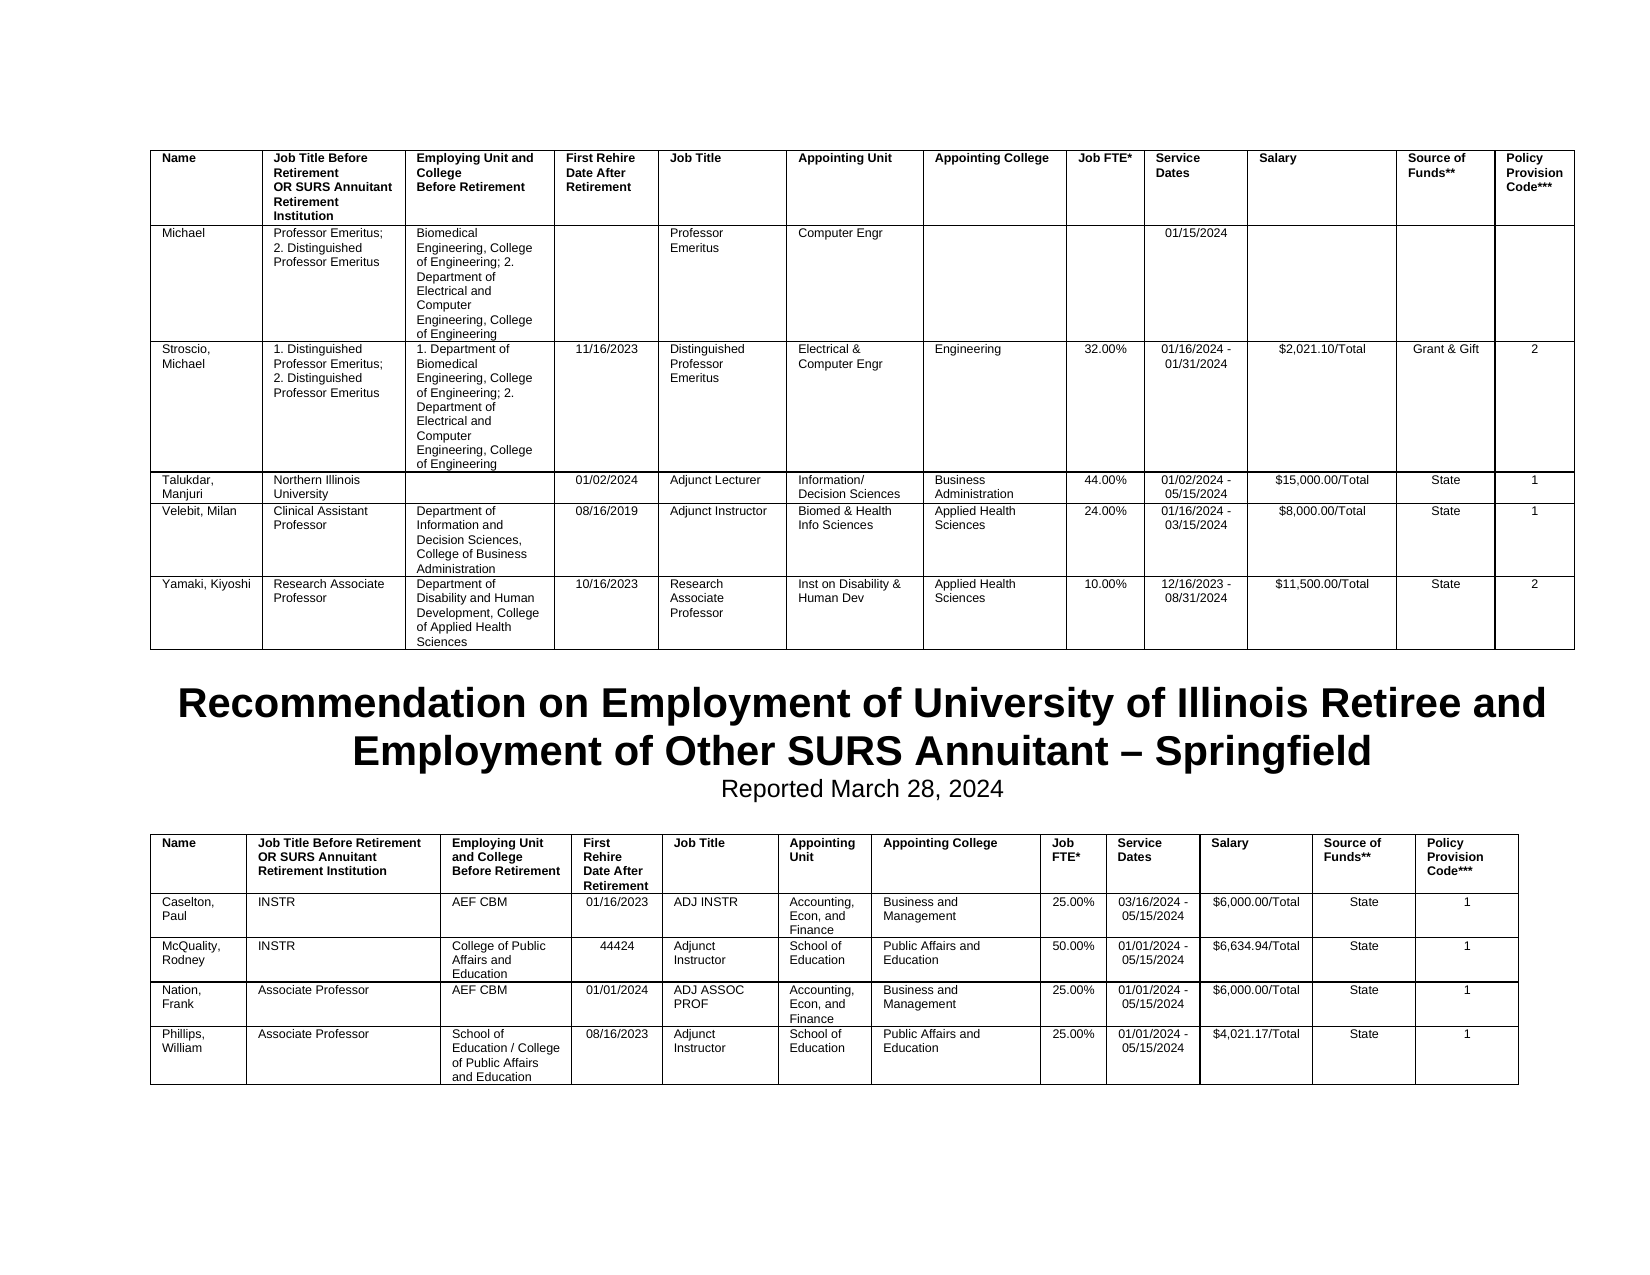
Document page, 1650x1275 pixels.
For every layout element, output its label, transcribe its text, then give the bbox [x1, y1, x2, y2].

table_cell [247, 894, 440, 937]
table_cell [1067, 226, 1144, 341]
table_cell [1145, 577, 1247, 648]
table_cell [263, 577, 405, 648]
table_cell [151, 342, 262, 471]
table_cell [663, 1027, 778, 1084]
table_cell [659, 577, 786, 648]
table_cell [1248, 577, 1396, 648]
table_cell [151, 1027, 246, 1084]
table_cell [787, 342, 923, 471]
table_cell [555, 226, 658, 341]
text Reported March 28, 2024 [150, 774, 1575, 803]
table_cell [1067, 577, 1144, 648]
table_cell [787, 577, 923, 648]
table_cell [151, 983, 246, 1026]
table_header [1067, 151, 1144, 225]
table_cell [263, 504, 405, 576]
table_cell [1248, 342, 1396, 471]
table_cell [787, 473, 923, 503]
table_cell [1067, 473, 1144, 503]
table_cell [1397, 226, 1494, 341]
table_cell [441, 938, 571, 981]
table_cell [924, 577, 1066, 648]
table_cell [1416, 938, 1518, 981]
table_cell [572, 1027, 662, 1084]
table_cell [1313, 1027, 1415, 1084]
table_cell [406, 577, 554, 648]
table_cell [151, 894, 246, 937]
text Recommendation on Employment of University of Illinois Retiree and Employment of Other SURS Annuitant – Springfield [150, 678, 1575, 774]
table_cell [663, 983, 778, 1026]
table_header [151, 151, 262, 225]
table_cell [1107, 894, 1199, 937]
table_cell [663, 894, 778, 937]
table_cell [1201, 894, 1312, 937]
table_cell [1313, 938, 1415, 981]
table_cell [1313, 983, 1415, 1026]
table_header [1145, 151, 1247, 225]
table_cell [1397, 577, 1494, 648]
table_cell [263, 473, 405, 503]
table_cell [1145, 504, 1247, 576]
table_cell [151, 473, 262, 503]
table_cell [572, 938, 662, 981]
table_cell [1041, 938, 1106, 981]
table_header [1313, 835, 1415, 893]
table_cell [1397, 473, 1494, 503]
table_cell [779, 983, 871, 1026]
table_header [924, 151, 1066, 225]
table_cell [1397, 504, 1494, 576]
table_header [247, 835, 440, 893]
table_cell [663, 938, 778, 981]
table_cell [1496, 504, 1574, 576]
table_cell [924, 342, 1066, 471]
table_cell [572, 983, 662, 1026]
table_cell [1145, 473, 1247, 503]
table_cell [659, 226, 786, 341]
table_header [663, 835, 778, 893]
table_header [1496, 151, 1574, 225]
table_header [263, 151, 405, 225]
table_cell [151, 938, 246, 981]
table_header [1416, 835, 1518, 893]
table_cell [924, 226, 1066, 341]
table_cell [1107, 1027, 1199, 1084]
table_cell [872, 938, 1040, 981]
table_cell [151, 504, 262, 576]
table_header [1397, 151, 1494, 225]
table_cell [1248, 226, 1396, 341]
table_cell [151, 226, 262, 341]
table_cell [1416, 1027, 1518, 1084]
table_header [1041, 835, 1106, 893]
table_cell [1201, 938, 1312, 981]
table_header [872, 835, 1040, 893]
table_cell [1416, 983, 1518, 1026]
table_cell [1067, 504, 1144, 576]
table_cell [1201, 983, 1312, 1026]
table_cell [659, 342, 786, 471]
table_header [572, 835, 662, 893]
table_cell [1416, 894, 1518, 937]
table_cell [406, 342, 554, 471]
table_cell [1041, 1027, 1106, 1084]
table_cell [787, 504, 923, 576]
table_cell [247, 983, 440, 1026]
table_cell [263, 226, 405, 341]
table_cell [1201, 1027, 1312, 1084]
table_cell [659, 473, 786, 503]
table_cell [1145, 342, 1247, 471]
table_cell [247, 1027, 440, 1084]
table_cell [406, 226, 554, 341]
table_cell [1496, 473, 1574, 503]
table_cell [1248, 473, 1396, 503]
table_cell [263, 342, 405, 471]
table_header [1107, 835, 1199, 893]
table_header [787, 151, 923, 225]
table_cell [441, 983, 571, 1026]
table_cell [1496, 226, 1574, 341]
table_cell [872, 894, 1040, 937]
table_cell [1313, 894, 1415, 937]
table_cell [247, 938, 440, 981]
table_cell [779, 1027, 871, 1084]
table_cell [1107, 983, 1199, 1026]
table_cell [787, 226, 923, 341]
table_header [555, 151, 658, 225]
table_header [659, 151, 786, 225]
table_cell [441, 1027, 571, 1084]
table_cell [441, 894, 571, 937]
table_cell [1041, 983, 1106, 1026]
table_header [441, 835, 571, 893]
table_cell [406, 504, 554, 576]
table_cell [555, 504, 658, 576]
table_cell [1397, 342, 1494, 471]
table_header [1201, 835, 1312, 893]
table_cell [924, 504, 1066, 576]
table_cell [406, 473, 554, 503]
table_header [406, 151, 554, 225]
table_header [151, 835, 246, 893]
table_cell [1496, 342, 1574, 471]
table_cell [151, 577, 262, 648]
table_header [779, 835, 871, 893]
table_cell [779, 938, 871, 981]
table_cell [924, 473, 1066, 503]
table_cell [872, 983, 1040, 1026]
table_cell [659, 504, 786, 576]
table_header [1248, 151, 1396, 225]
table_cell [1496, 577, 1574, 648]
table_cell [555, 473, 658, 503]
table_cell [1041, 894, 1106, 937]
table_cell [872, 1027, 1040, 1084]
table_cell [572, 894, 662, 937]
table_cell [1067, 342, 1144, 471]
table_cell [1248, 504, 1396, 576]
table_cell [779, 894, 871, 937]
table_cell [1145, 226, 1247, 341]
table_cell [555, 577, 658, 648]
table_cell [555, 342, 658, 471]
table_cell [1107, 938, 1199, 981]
